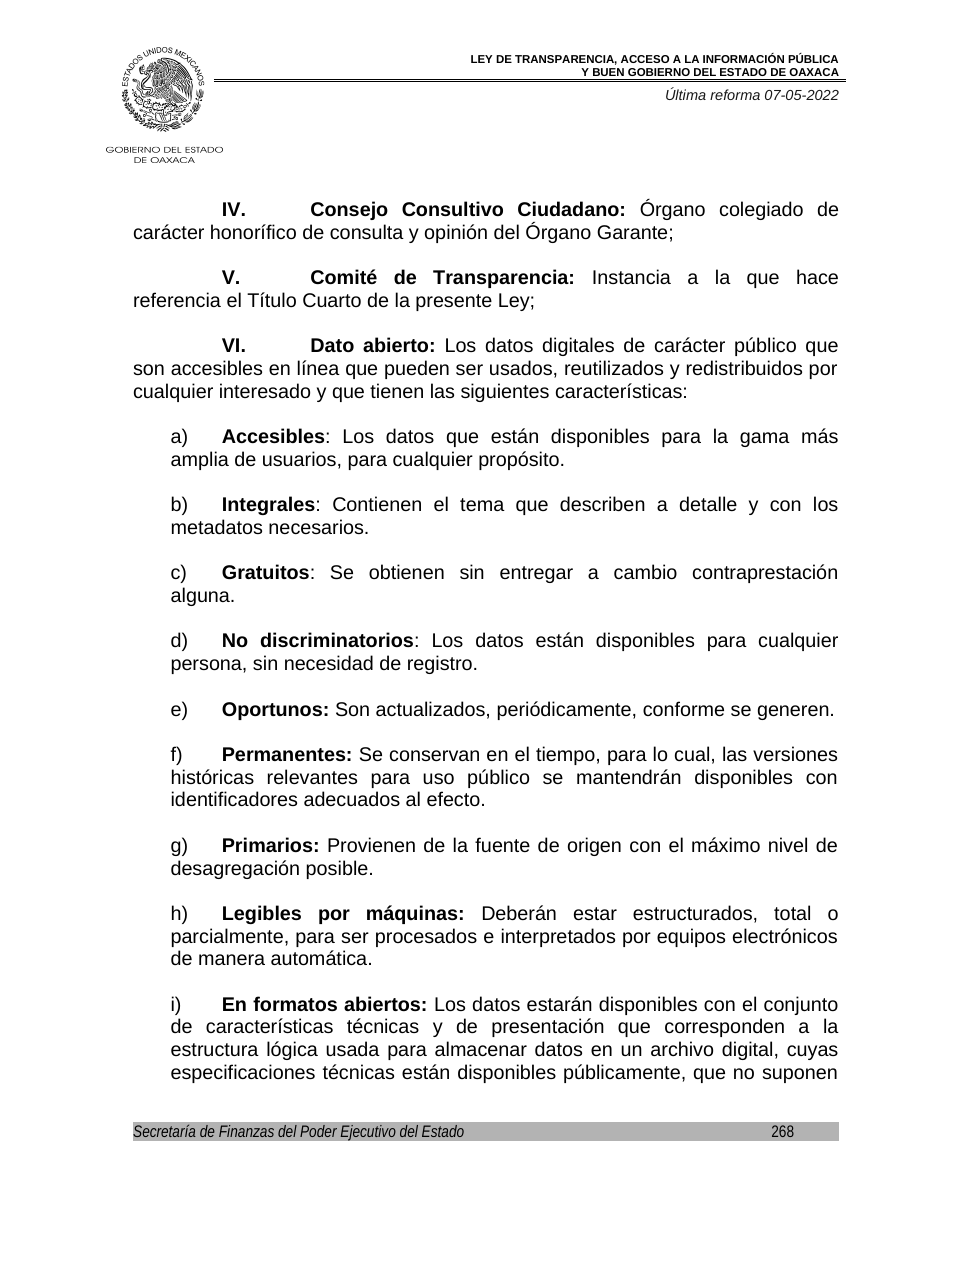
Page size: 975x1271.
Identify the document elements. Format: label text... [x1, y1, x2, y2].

list V. Comité de Transparencia: Instancia a la que hace referencia el Título Cuarto de la presente Ley; [133, 266, 839, 311]
text f) Permanentes: Se conservan en el tiempo, para lo cual, las versiones históricas relevantes para uso público se mantendrán disponibles con identificadores adecuados al efecto. [170, 743, 839, 811]
text g) Primarios: Provienen de la fuente de origen con el máximo nivel de desagregación posible. [170, 834, 839, 879]
text c) Gratuitos: Se obtienen sin entregar a cambio contraprestación alguna. [170, 561, 839, 607]
picture [103, 44, 226, 166]
list IV. Consejo Consultivo Ciudadano: Órgano colegiado de carácter honorífico de consulta y opinión del Órgano Garante; [133, 198, 839, 243]
text h) Legibles por máquinas: Deberán estar estructurados, total o parcialmente, para ser procesados e interpretados por equipos electrónicos de manera automática. [170, 902, 839, 970]
text b) Integrales: Contienen el tema que describen a detalle y con los metadatos necesarios. [170, 493, 839, 538]
text a) Accesibles: Los datos que están disponibles para la gama más amplia de usuarios, para cualquier propósito. [170, 425, 839, 470]
list VI. Dato abierto: Los datos digitales de carácter público que son accesibles en línea que pueden ser usados, reutilizados y redistribuidos por cualquier interesado y que tienen las siguientes características: [133, 334, 839, 402]
text d) No discriminatorios: Los datos están disponibles para cualquier persona, sin necesidad de registro. [170, 629, 839, 675]
text e) Oportunos: Son actualizados, periódicamente, conforme se generen. [170, 697, 839, 720]
